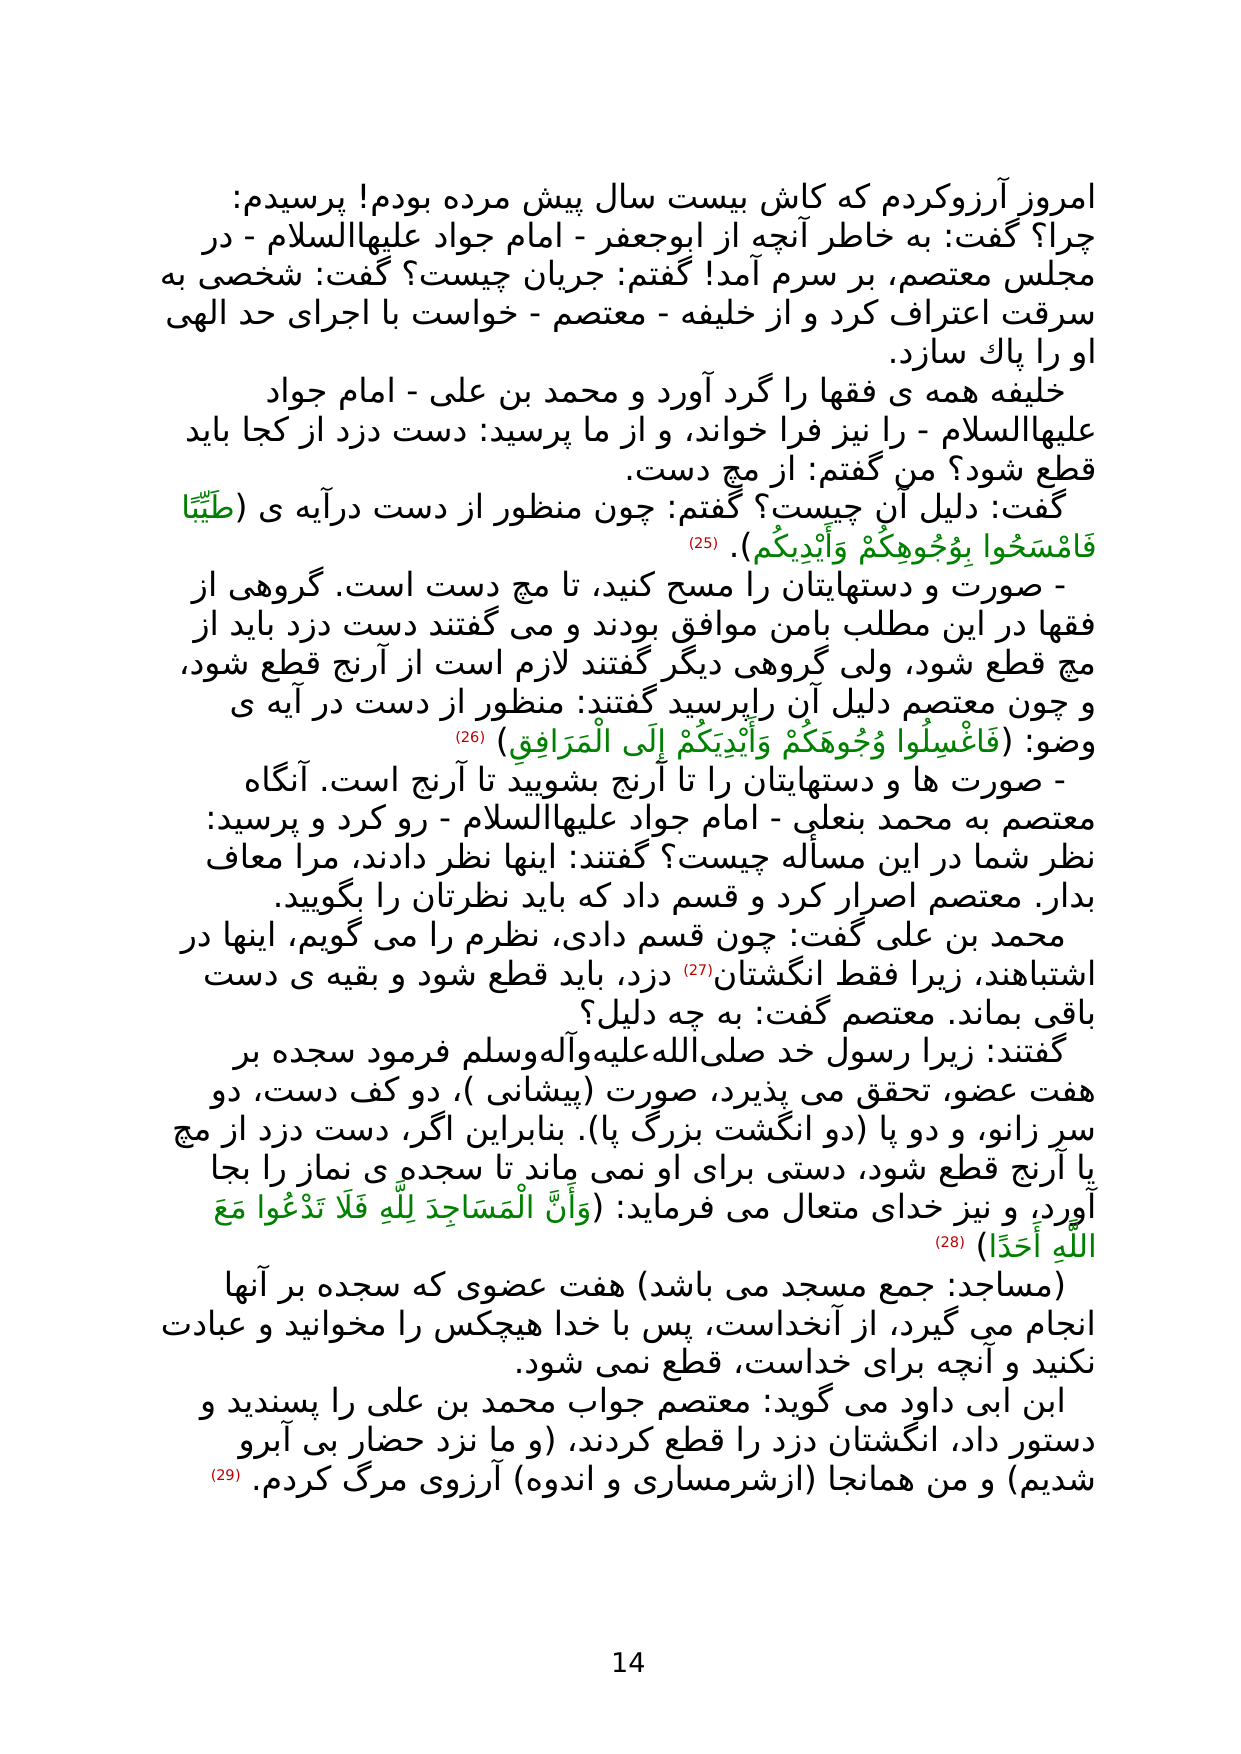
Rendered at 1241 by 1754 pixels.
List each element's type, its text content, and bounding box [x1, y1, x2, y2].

text (مساجد: جمع مسجد می باشد) هفت عضوی كه سجده بر آنها انجام می گيرد، از آنخداست، پس با خدا هيچكس را مخوانيد و عبادت نكنيد و آنچه برای خداست، قطع نمی شود. [159, 1265, 1097, 1382]
text گفتند: زيرا رسول خد صلى‌الله‌عليه‌وآله‌وسلم فرمود سجده بر هفت عضو، تحقق می پذيرد، صورت (پيشانی )، دو كف دست، دو سر زانو، و دو پا (دو انگشت بزرگ پا). بنابراين اگر، دست دزد از مچ يا آرنج قطع شود، دستی برای او نمی ماند تا سجده ی نماز را بجا آورد، و نيز خدای متعال می فرمايد: (وَأَنَّ الْمَسَاجِدَ لِلَّهِ فَلَا تَدْعُوا مَعَ اللَّهِ أَحَدًا) (28) [159, 1032, 1097, 1265]
text - صورت ها و دستهايتان را تا آرنج بشوييد تا آرنج است. آنگاه معتصم به محمد بنعلی - امام جواد عليها‌السلام‌ - رو كرد و پرسيد: نظر شما در اين مسأله چيست؟ گفتند: اينها نظر دادند، مرا معاف بدار. معتصم اصرار كرد و قسم داد كه بايد نظرتان را بگوييد. [159, 760, 1097, 915]
text گفت: دليل آن چيست؟ گفتم: چون منظور از دست درآيه ی (طَيِّبًا فَامْسَحُوا بِوُجُوهِكُمْ وَأَيْدِيكُم). (25) [159, 488, 1097, 566]
text خليفه همه ی فقها را گرد آورد و محمد بن علی - امام جواد عليها‌السلام‌ - را نيز فرا خواند، و از ما پرسيد: دست دزد از كجا بايد قطع شود؟ من گفتم: از مچ دست. [159, 371, 1097, 488]
text ابن ابی داود می گويد: معتصم جواب محمد بن علی را پسنديد و دستور داد، انگشتان دزد را قطع كردند، (و ما نزد حضار بی آبرو شديم) و من همانجا (ازشرمساری و اندوه) آرزوی مرگ كردم. (29) [159, 1382, 1097, 1498]
text - صورت و دستهايتان را مسح كنيد، تا مچ دست است. گروهی از فقها در اين مطلب بامن موافق بودند و می گفتند دست دزد بايد از مچ قطع شود، ولی گروهی ديگر گفتند لازم است از آرنج قطع شود، و چون معتصم دليل آن راپرسيد گفتند: منظور از دست در آيه ی وضو: (فَاغْسِلُوا وُجُوهَكُمْ وَأَيْدِيَكُمْ إِلَى الْمَرَافِقِ) (26) [159, 566, 1097, 760]
text محمد بن علی گفت: چون قسم دادی، نظرم را می گويم، اينها در اشتباهند، زيرا فقط انگشتان(27) دزد، بايد قطع شود و بقيه ی دست باقی بماند. معتصم گفت: به چه دليل؟ [159, 915, 1097, 1032]
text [159, 177, 1097, 371]
